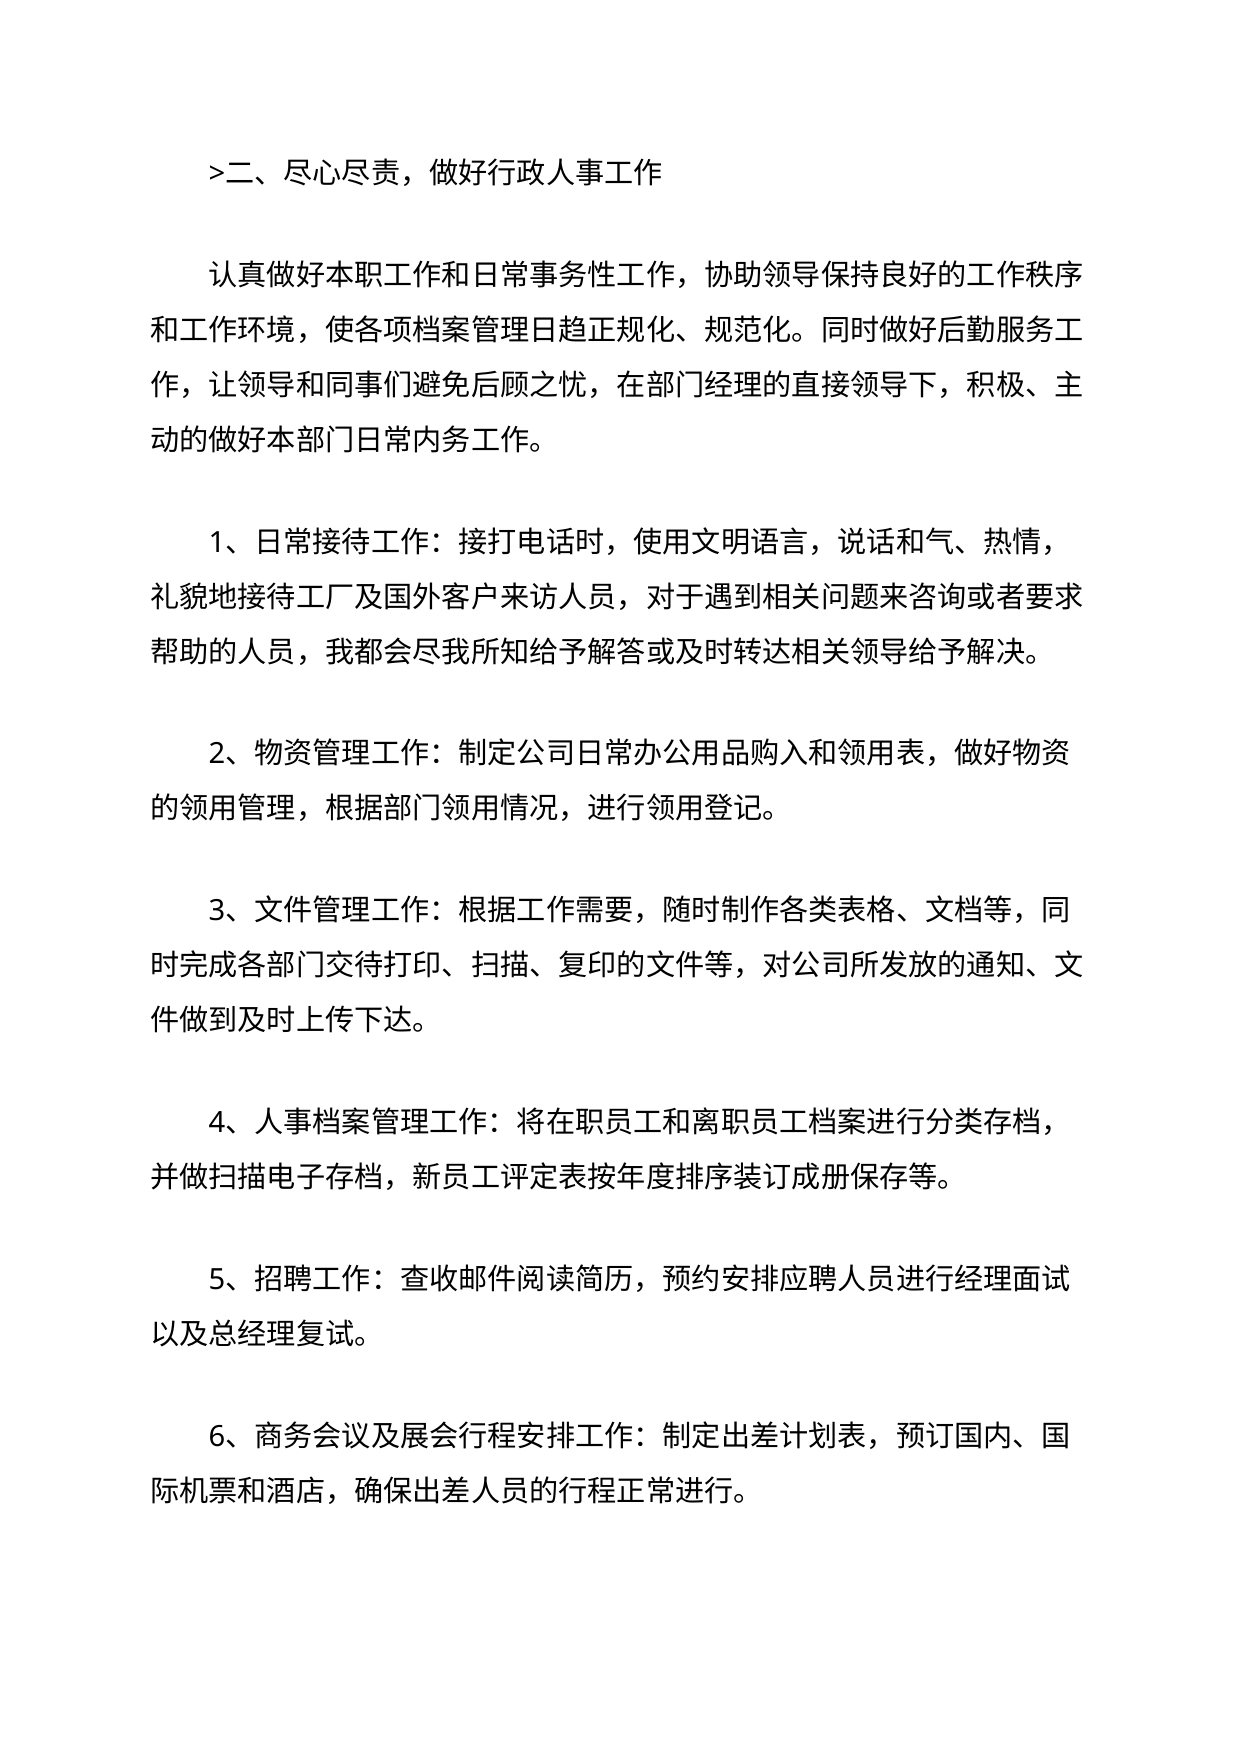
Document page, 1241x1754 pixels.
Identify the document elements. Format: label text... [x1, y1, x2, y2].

text 5、招聘工作：查收邮件阅读简历，预约安排应聘人员进行经理面试以及总经理复试。 [150, 1255, 1090, 1353]
text 6、商务会议及展会行程安排工作：制定出差计划表，预订国内、国际机票和酒店，确保出差人员的行程正常进行。 [150, 1412, 1090, 1509]
text 2、物资管理工作：制定公司日常办公用品购入和领用表，做好物资的领用管理，根据部门领用情况，进行领用登记。 [150, 730, 1090, 827]
text 3、文件管理工作：根据工作需要，随时制作各类表格、文档等，同时完成各部门交待打印、扫描、复印的文件等，对公司所发放的通知、文件做到及时上传下达。 [150, 887, 1090, 1039]
text 认真做好本职工作和日常事务性工作，协助领导保持良好的工作秩序和工作环境，使各项档案管理日趋正规化、规范化。同时做好后勤服务工作，让领导和同事们避免后顾之忧，在部门经理的直接领导下，积极、主动的做好本部门日常内务工作。 [150, 252, 1090, 459]
text 1、日常接待工作：接打电话时，使用文明语言，说话和气、热情，礼貌地接待工厂及国外客户来访人员，对于遇到相关问题来咨询或者要求帮助的人员，我都会尽我所知给予解答或及时转达相关领导给予解决。 [150, 518, 1090, 671]
text >二、尽心尽责，做好行政人事工作 [150, 150, 1090, 192]
text 4、人事档案管理工作：将在职员工和离职员工档案进行分类存档，并做扫描电子存档，新员工评定表按年度排序装订成册保存等。 [150, 1098, 1090, 1196]
